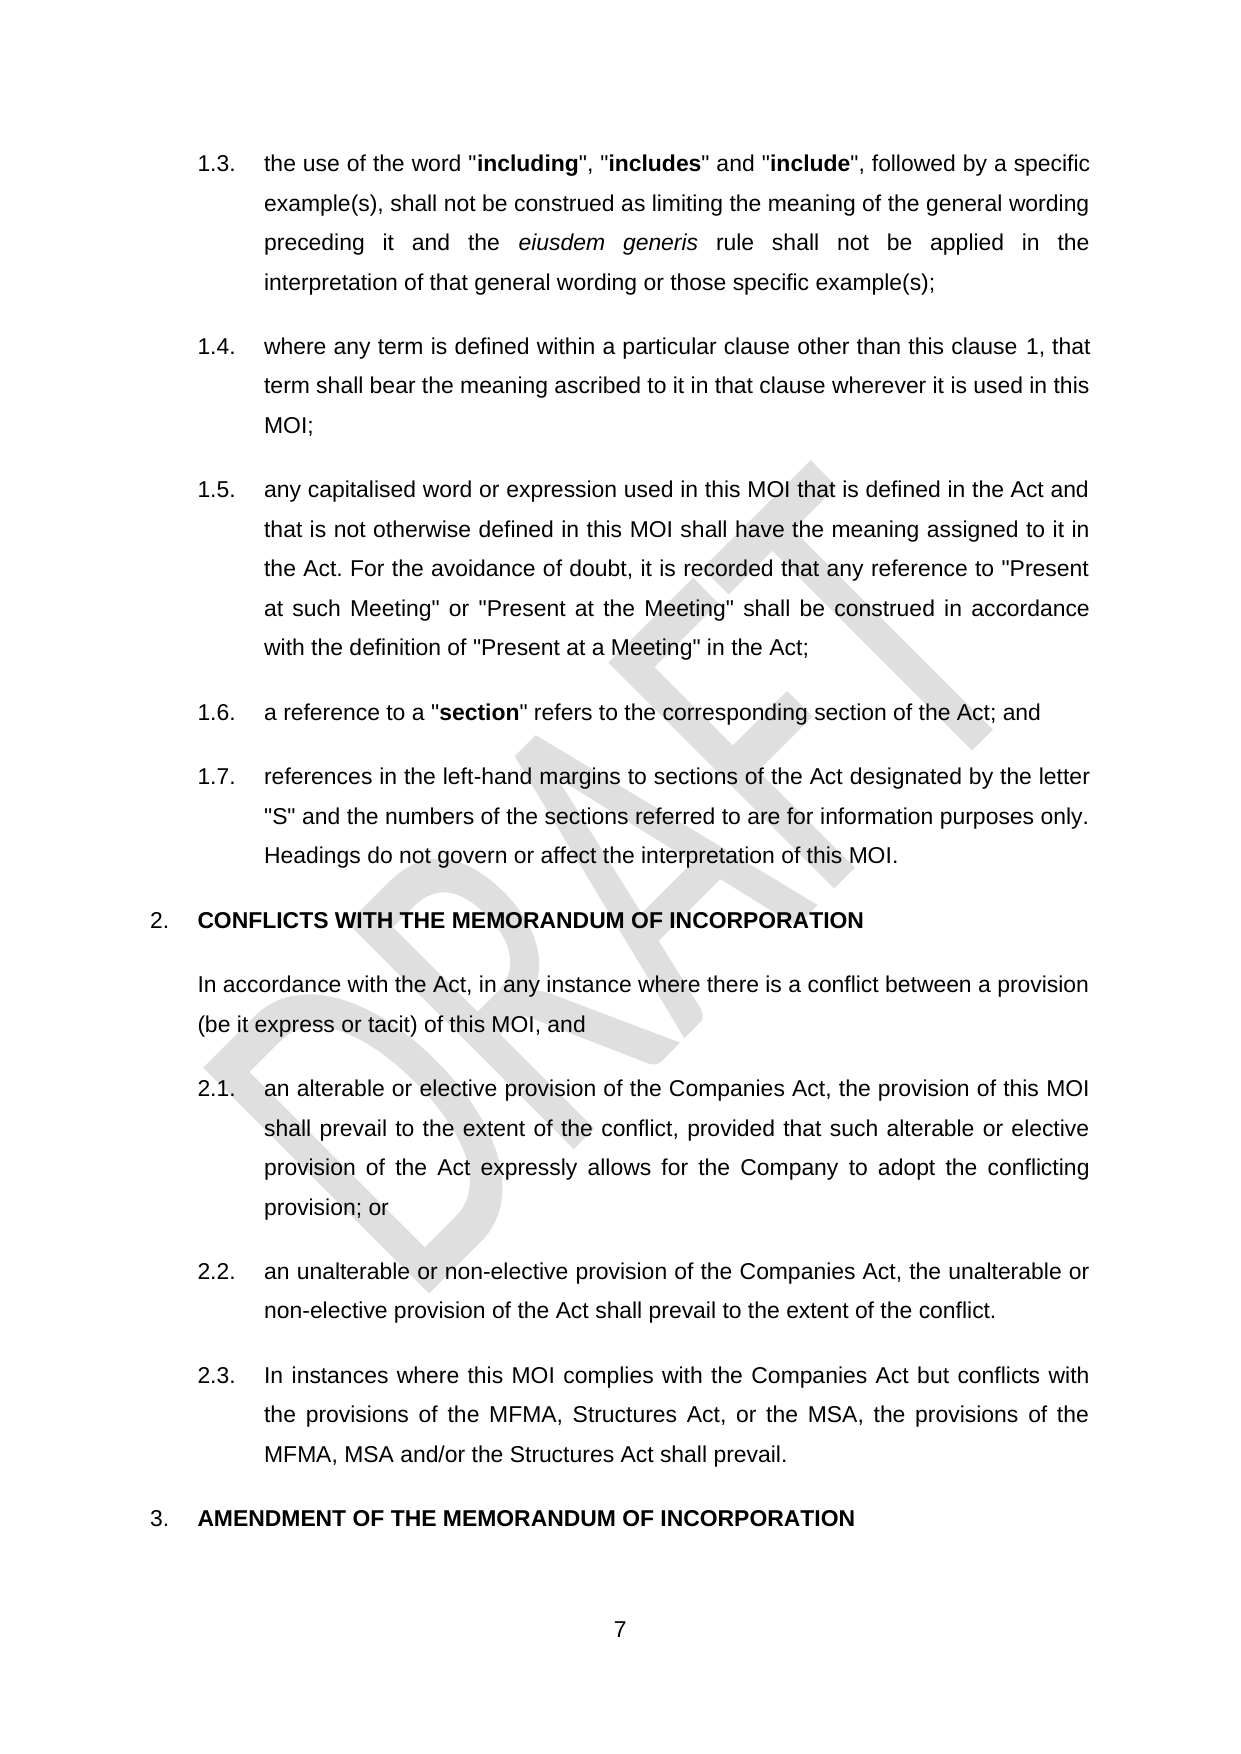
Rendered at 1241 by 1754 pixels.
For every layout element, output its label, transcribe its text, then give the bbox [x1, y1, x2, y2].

subtitle In accordance with the Act, in any instance where there is a conflict between a provision (be it express or tacit) of this MOI, and [197, 971, 1090, 1037]
subtitle an unalterable or non-elective provision of the Companies Act, the unalterable or non-elective provision of the Act shall prevail to the extent of the conflict. [197, 1258, 1090, 1324]
subtitle CONFLICTS WITH THE MEMORANDUM OF INCORPORATION [150, 907, 1090, 933]
subtitle an alterable or elective provision of the Companies Act, the provision of this MOI shall prevail to the extent of the conflict, provided that such alterable or elective provision of the Act expressly allows for the Company to adopt the conflicting provision; or [197, 1075, 1090, 1220]
subtitle where any term is defined within a particular clause other than this clause 1, that term shall bear the meaning ascribed to it in that clause wherever it is used in this MOI; [197, 333, 1090, 438]
subtitle In instances where this MOI complies with the Companies Act but conflicts with the provisions of the MFMA, Structures Act, or the MSA, the provisions of the MFMA, MSA and/or the Structures Act shall prevail. [197, 1362, 1090, 1467]
subtitle the use of the word "including", "includes" and "include", followed by a specific example(s), shall not be construed as limiting the meaning of the general wording preceding it and the eiusdem generis rule shall not be applied in the interpretation of that general wording or those specific example(s); [197, 150, 1090, 295]
subtitle any capitalised word or expression used in this MOI that is defined in the Act and that is not otherwise defined in this MOI shall have the meaning assigned to it in the Act. For the avoidance of doubt, it is recorded that any reference to "Present at such Meeting" or "Present at the Meeting" shall be construed in accordance with the definition of "Present at a Meeting" in the Act; [197, 476, 1090, 661]
subtitle references in the left-hand margins to sections of the Act designated by the letter "S" and the numbers of the sections referred to are for information purposes only. Headings do not govern or affect the interpretation of this MOI. [197, 763, 1090, 868]
subtitle AMENDMENT OF THE MEMORANDUM OF INCORPORATION [150, 1505, 1090, 1532]
subtitle a reference to a "section" refers to the corresponding section of the Act; and [197, 699, 1090, 725]
